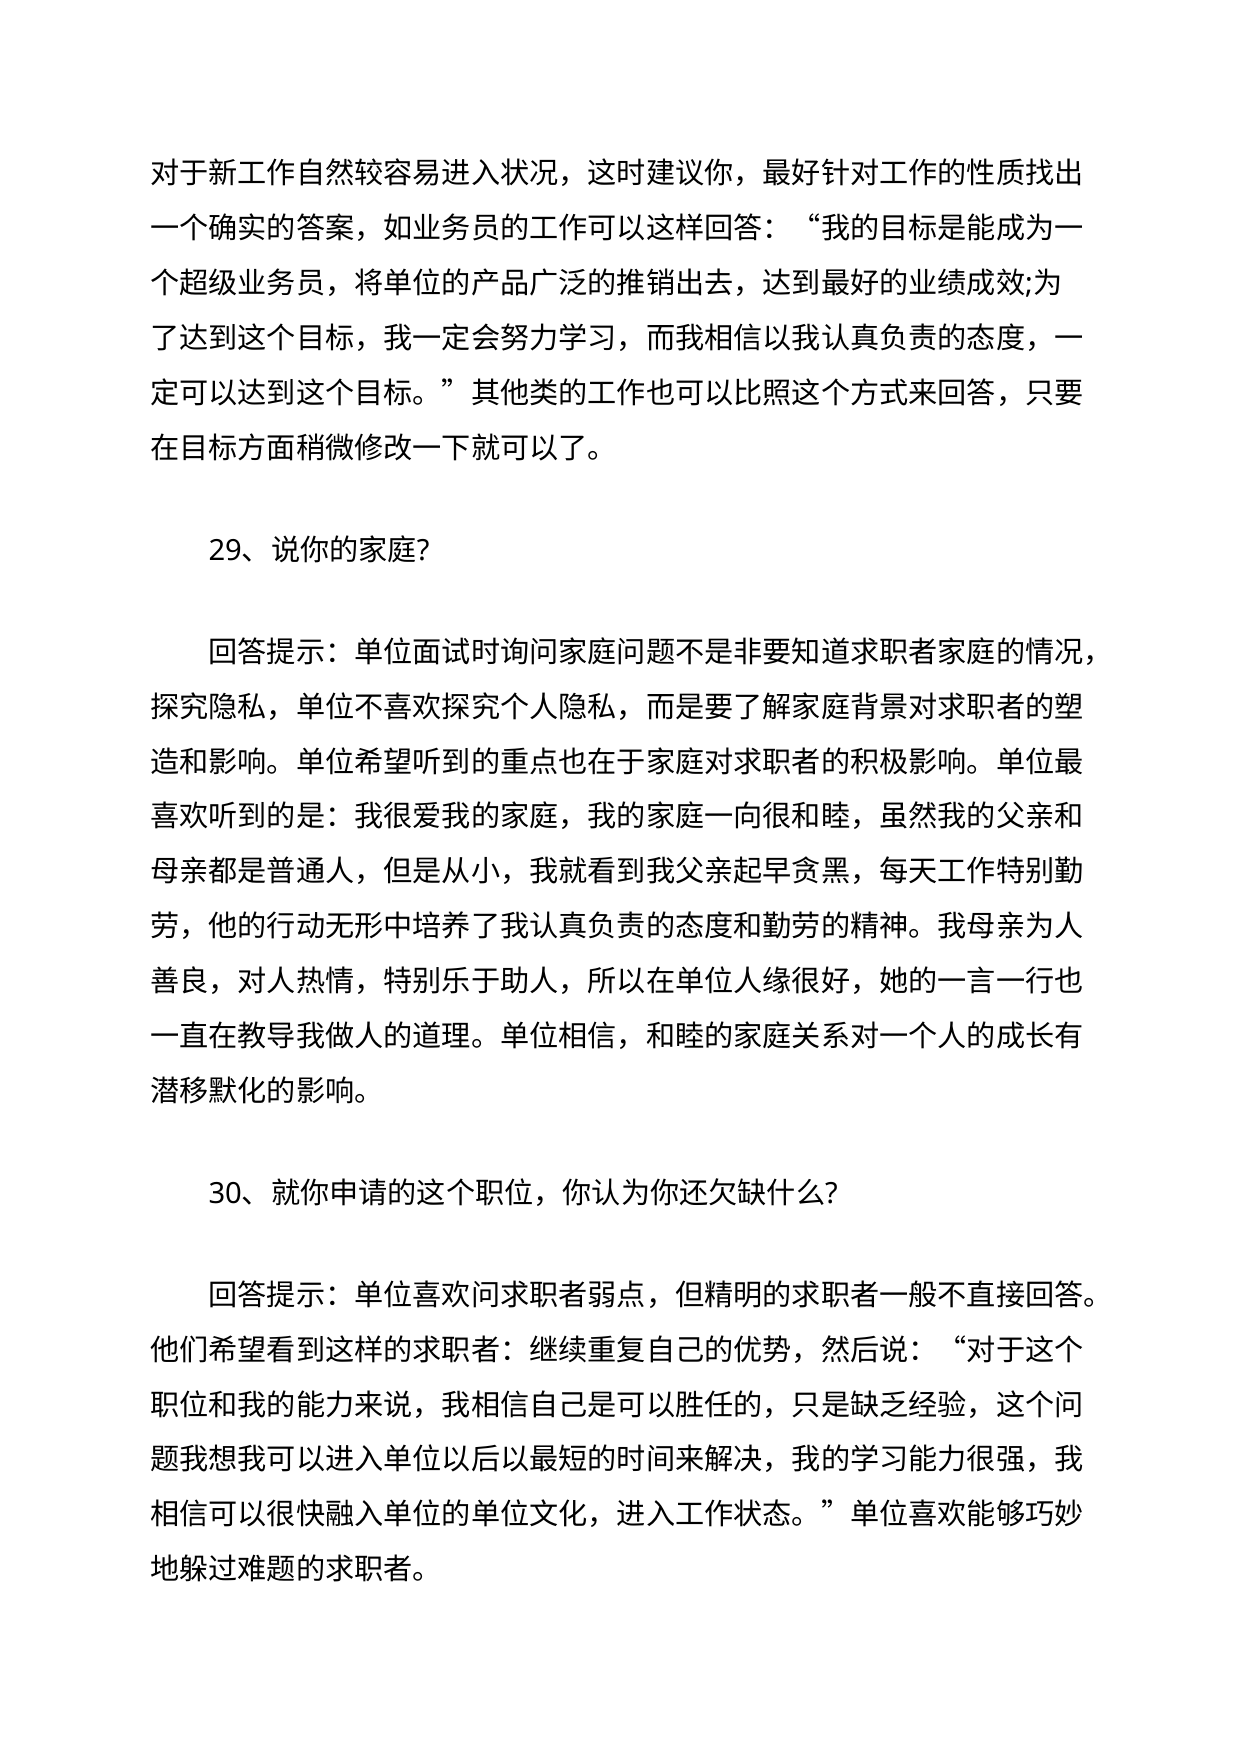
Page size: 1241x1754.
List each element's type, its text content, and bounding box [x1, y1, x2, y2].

text 29、说你的家庭? [150, 526, 1090, 569]
text 回答提示：单位喜欢问求职者弱点，但精明的求职者一般不直接回答。他们希望看到这样的求职者：继续重复自己的优势，然后说：“对于这个职位和我的能力来说，我相信自己是可以胜任的，只是缺乏经验，这个问题我想我可以进入单位以后以最短的时间来解决，我的学习能力很强，我相信可以很快融入单位的单位文化，进入工作状态。”单位喜欢能够巧妙地躲过难题的求职者。 [150, 1271, 1090, 1588]
text 回答提示：单位面试时询问家庭问题不是非要知道求职者家庭的情况，探究隐私，单位不喜欢探究个人隐私，而是要了解家庭背景对求职者的塑造和影响。单位希望听到的重点也在于家庭对求职者的积极影响。单位最喜欢听到的是：我很爱我的家庭，我的家庭一向很和睦，虽然我的父亲和母亲都是普通人，但是从小，我就看到我父亲起早贪黑，每天工作特别勤劳，他的行动无形中培养了我认真负责的态度和勤劳的精神。我母亲为人善良，对人热情，特别乐于助人，所以在单位人缘很好，她的一言一行也一直在教导我做人的道理。单位相信，和睦的家庭关系对一个人的成长有潜移默化的影响。 [150, 628, 1090, 1110]
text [150, 150, 1090, 467]
text 30、就你申请的这个职位，你认为你还欠缺什么? [150, 1169, 1090, 1212]
